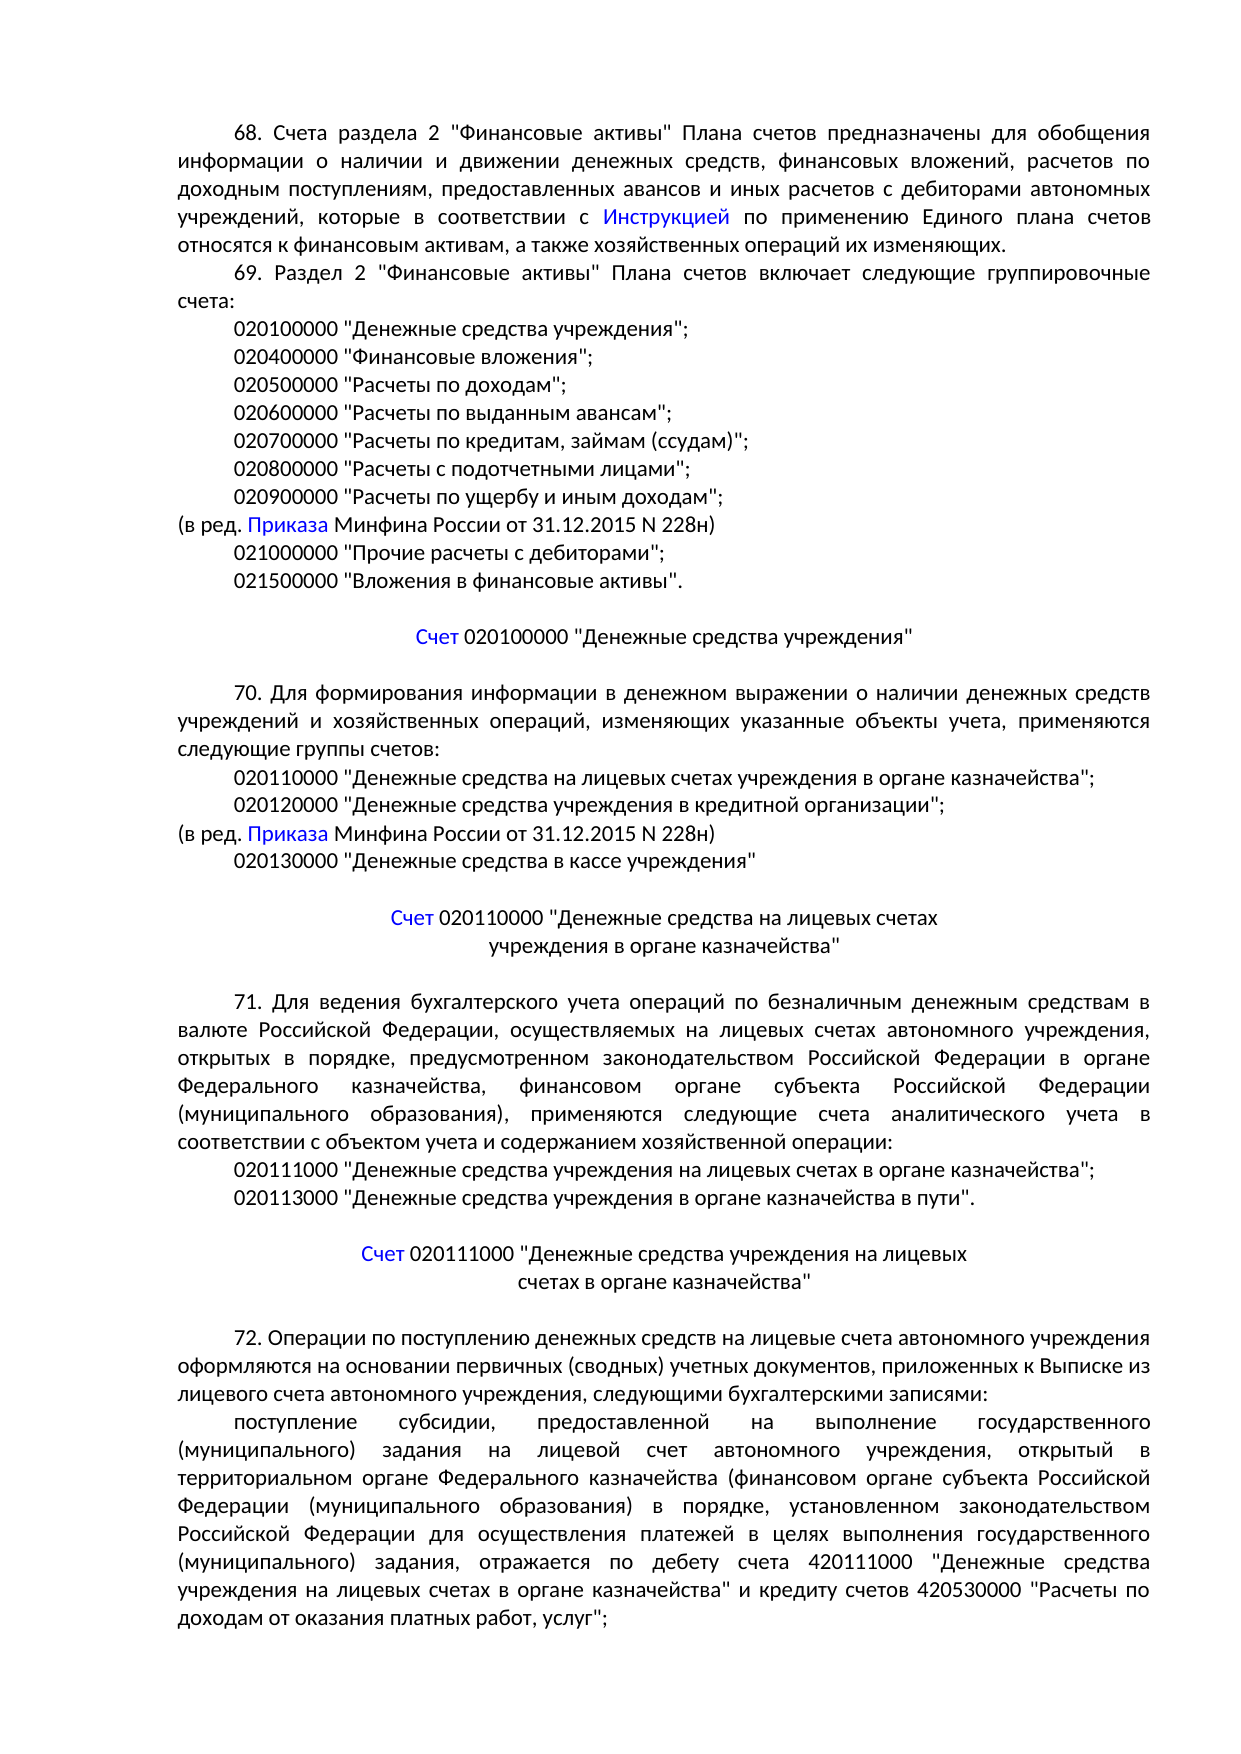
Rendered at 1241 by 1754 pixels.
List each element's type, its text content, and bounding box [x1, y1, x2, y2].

text 020900000 "Расчеты по ущербу и иным доходам"; [177, 482, 1152, 510]
text 70. Для формирования информации в денежном выражении о наличии денежных средств учреждений и хозяйственных операций, изменяющих указанные объекты учета, применяются следующие группы счетов: [177, 678, 1152, 763]
text 020100000 "Денежные средства учреждения"; [177, 314, 1152, 342]
text 020800000 "Расчеты с подотчетными лицами"; [177, 454, 1152, 482]
text 020113000 "Денежные средства учреждения в органе казначейства в пути". [177, 1183, 1152, 1211]
text поступление субсидии, предоставленной на выполнение государственного (муниципального) задания на лицевой счет автономного учреждения, открытый в территориальном органе Федерального казначейства (финансовом органе субъекта Российской Федерации (муниципального образования) в порядке, установленном законодательством Российской Федерации для осуществления платежей в целях выполнения государственного (муниципального) задания, отражается по дебету счета 420111000 "Денежные средства учреждения на лицевых счетах в органе казначейства" и кредиту счетов 420530000 "Расчеты по доходам от оказания платных работ, услуг"; [177, 1407, 1152, 1631]
text 020130000 "Денежные средства в кассе учреждения" [177, 847, 1152, 875]
text 020110000 "Денежные средства на лицевых счетах учреждения в органе казначейства"; [177, 763, 1152, 791]
text 020500000 "Расчеты по доходам"; [177, 370, 1152, 398]
text 021500000 "Вложения в финансовые активы". [177, 566, 1152, 594]
text счетах в органе казначейства" [177, 1267, 1152, 1295]
text (в ред. Приказа Минфина России от 31.12.2015 N 228н) [177, 510, 1152, 538]
text 68. Счета раздела 2 "Финансовые активы" Плана счетов предназначены для обобщения информации о наличии и движении денежных средств, финансовых вложений, расчетов по доходным поступлениям, предоставленных авансов и иных расчетов с дебиторами автономных учреждений, которые в соответствии с Инструкцией по применению Единого плана счетов относятся к финансовым активам, а также хозяйственных операций их изменяющих. [177, 118, 1152, 258]
text Счет 020100000 "Денежные средства учреждения" [177, 622, 1152, 651]
text 020111000 "Денежные средства учреждения на лицевых счетах в органе казначейства"; [177, 1155, 1152, 1183]
text 020400000 "Финансовые вложения"; [177, 342, 1152, 370]
text 020120000 "Денежные средства учреждения в кредитной организации"; [177, 791, 1152, 819]
text 71. Для ведения бухгалтерского учета операций по безналичным денежным средствам в валюте Российской Федерации, осуществляемых на лицевых счетах автономного учреждения, открытых в порядке, предусмотренном законодательством Российской Федерации в органе Федерального казначейства, финансовом органе субъекта Российской Федерации (муниципального образования), применяются следующие счета аналитического учета в соответствии с объектом учета и содержанием хозяйственной операции: [177, 987, 1152, 1155]
text 021000000 "Прочие расчеты с дебиторами"; [177, 538, 1152, 566]
text 020700000 "Расчеты по кредитам, займам (ссудам)"; [177, 426, 1152, 454]
text 69. Раздел 2 "Финансовые активы" Плана счетов включает следующие группировочные счета: [177, 258, 1152, 314]
text учреждения в органе казначейства" [177, 931, 1152, 959]
text 72. Операции по поступлению денежных средств на лицевые счета автономного учреждения оформляются на основании первичных (сводных) учетных документов, приложенных к Выписке из лицевого счета автономного учреждения, следующими бухгалтерскими записями: [177, 1323, 1152, 1407]
text Счет 020110000 "Денежные средства на лицевых счетах [177, 903, 1152, 931]
text Счет 020111000 "Денежные средства учреждения на лицевых [177, 1239, 1152, 1267]
text 020600000 "Расчеты по выданным авансам"; [177, 398, 1152, 426]
text (в ред. Приказа Минфина России от 31.12.2015 N 228н) [177, 819, 1152, 847]
